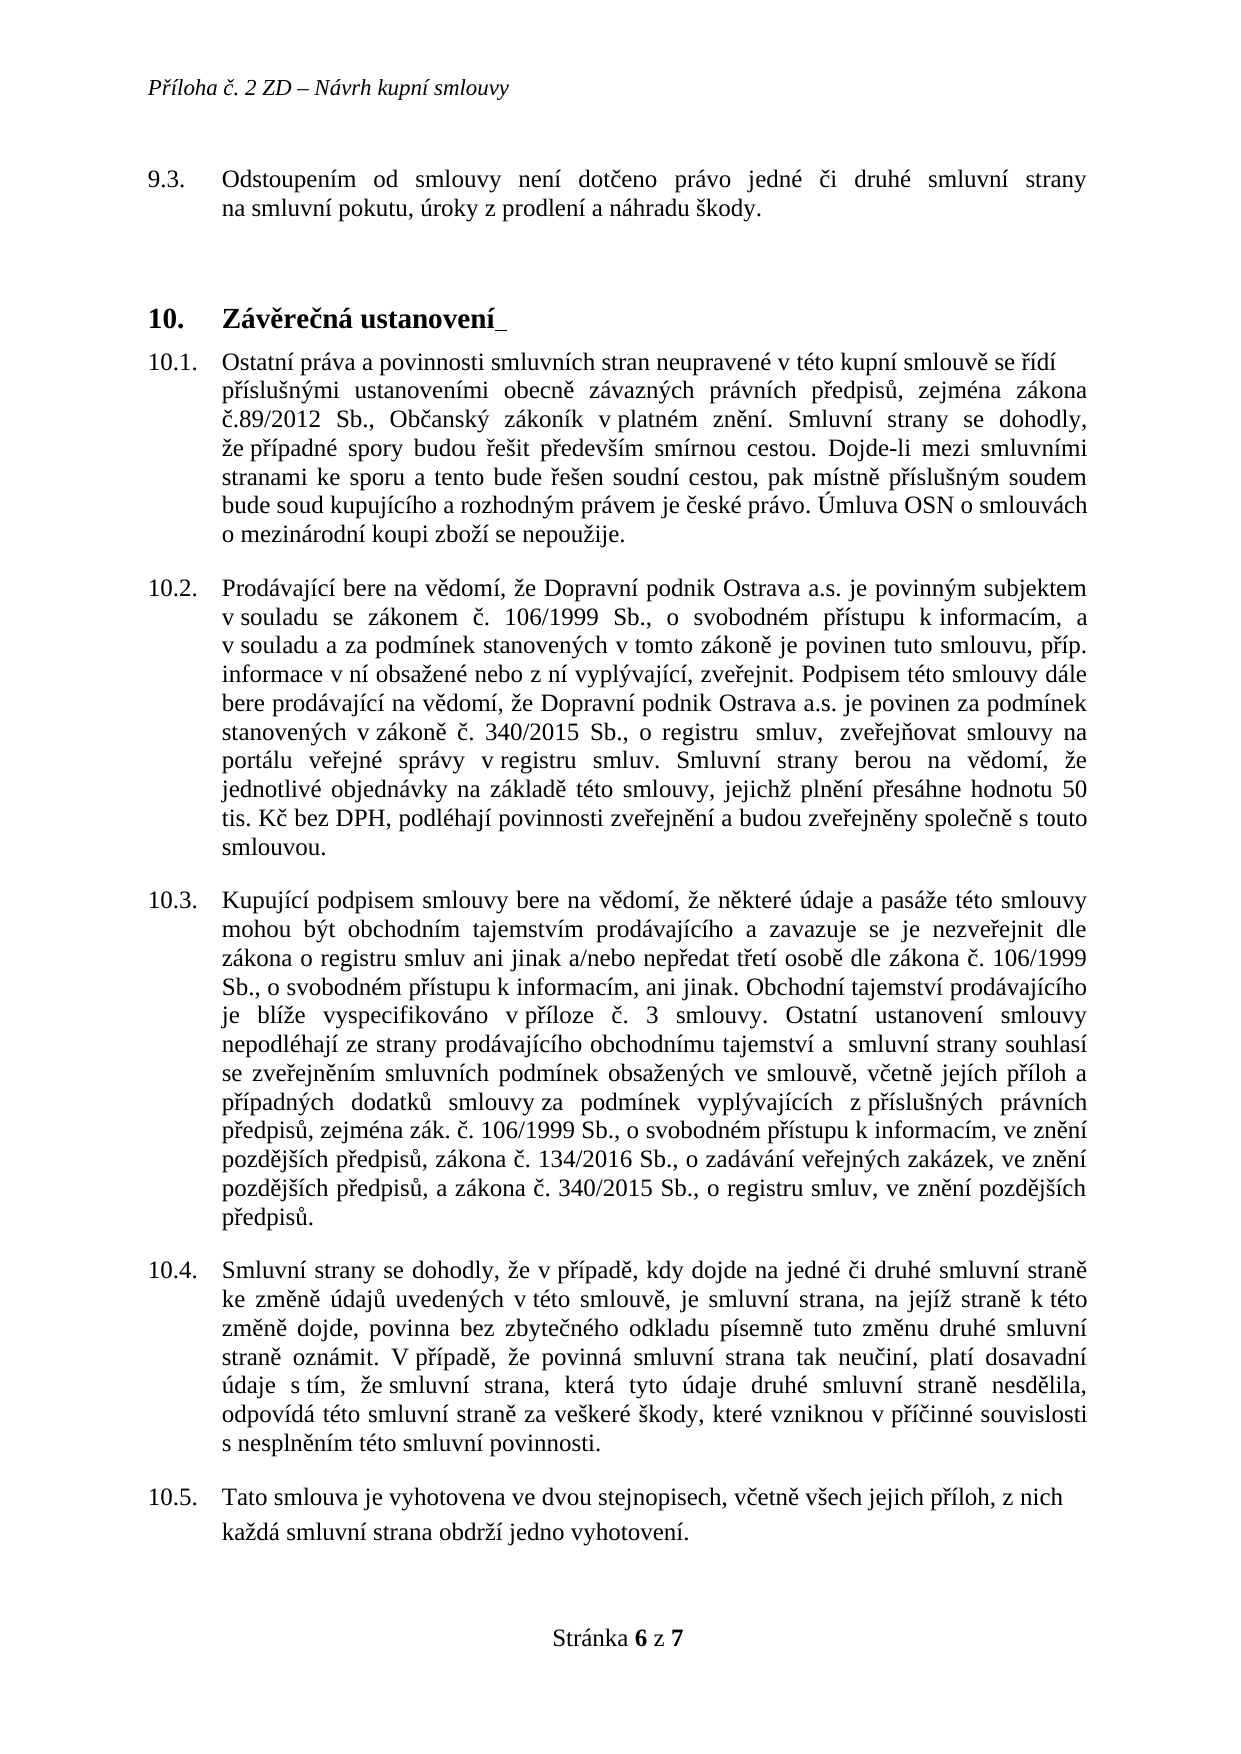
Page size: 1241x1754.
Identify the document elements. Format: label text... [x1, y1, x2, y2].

text příslušnými ustanoveními obecně závazných právních předpisů, zejména zákona č.89/2012 Sb., Občanský zákoník v platném znění. Smluvní strany se dohodly, že případné spory budou řešit především smírnou cestou. Dojde-li mezi smluvními stranami ke sporu a tento bude řešen soudní cestou, pak místně příslušným soudem bude soud kupujícího a rozhodným právem je české právo. Úmluva OSN o smlouvách o mezinárodní koupi zboží se nepoužije. [222, 376, 1087, 548]
text každá smluvní strana obdrží jedno vyhotovení. [185, 1517, 1087, 1546]
list Tato smlouva je vyhotovena ve dvou stejnopisech, včetně všech jejich příloh, z nich [148, 1482, 1087, 1511]
subtitle Závěrečná ustanovení [148, 301, 1087, 334]
list Smluvní strany se dohodly, že v případě, kdy dojde na jedné či druhé smluvní straně ke změně údajů uvedených v této smlouvě, je smluvní strana, na jejíž straně k této změně dojde, povinna bez zbytečného odkladu písemně tuto změnu druhé smluvní straně oznámit. V případě, že povinná smluvní strana tak neučiní, platí dosavadní údaje s tím, že smluvní strana, která tyto údaje druhé smluvní straně nesdělila, odpovídá této smluvní straně za veškeré škody, které vzniknou v příčinné souvislosti s nesplněním této smluvní povinnosti. [148, 1256, 1087, 1457]
list Odstoupením od smlouvy není dotčeno právo jedné či druhé smluvní strany na smluvní pokutu, úroky z prodlení a náhradu škody. [148, 164, 1087, 222]
list Ostatní práva a povinnosti smluvních stran neupravené v této kupní smlouvě se řídí [148, 347, 1087, 376]
list Prodávající bere na vědomí, že Dopravní podnik Ostrava a.s. je povinným subjektem v souladu se zákonem č. 106/1999 Sb., o svobodném přístupu k informacím, a v souladu a za podmínek stanovených v tomto zákoně je povinen tuto smlouvu, příp. informace v ní obsažené nebo z ní vyplývající, zveřejnit. Podpisem této smlouvy dále bere prodávající na vědomí, že Dopravní podnik Ostrava a.s. je povinen za podmínek stanovených v zákoně č. 340/2015 Sb., o registru smluv, zveřejňovat smlouvy na portálu veřejné správy v registru smluv. Smluvní strany berou na vědomí, že jednotlivé objednávky na základě této smlouvy, jejichž plnění přesáhne hodnotu 50 tis. Kč bez DPH, podléhají povinnosti zveřejnění a budou zveřejněny společně s touto smlouvou. [148, 573, 1087, 861]
list Kupující podpisem smlouvy bere na vědomí, že některé údaje a pasáže této smlouvy mohou být obchodním tajemstvím prodávajícího a zavazuje se je nezveřejnit dle zákona o registru smluv ani jinak a/nebo nepředat třetí osobě dle zákona č. 106/1999 Sb., o svobodném přístupu k informacím, ani jinak. Obchodní tajemství prodávajícího je blíže vyspecifikováno v příloze č. 3 smlouvy. Ostatní ustanovení smlouvy nepodléhají ze strany prodávajícího obchodnímu tajemství a smluvní strany souhlasí se zveřejněním smluvních podmínek obsažených ve smlouvě, včetně jejích příloh a případných dodatků smlouvy za podmínek vyplývajících z příslušných právních předpisů, zejména zák. č. 106/1999 Sb., o svobodném přístupu k informacím, ve znění pozdějších předpisů, zákona č. 134/2016 Sb., o zadávání veřejných zakázek, ve znění pozdějších předpisů, a zákona č. 340/2015 Sb., o registru smluv, ve znění pozdějších předpisů. [148, 886, 1087, 1231]
